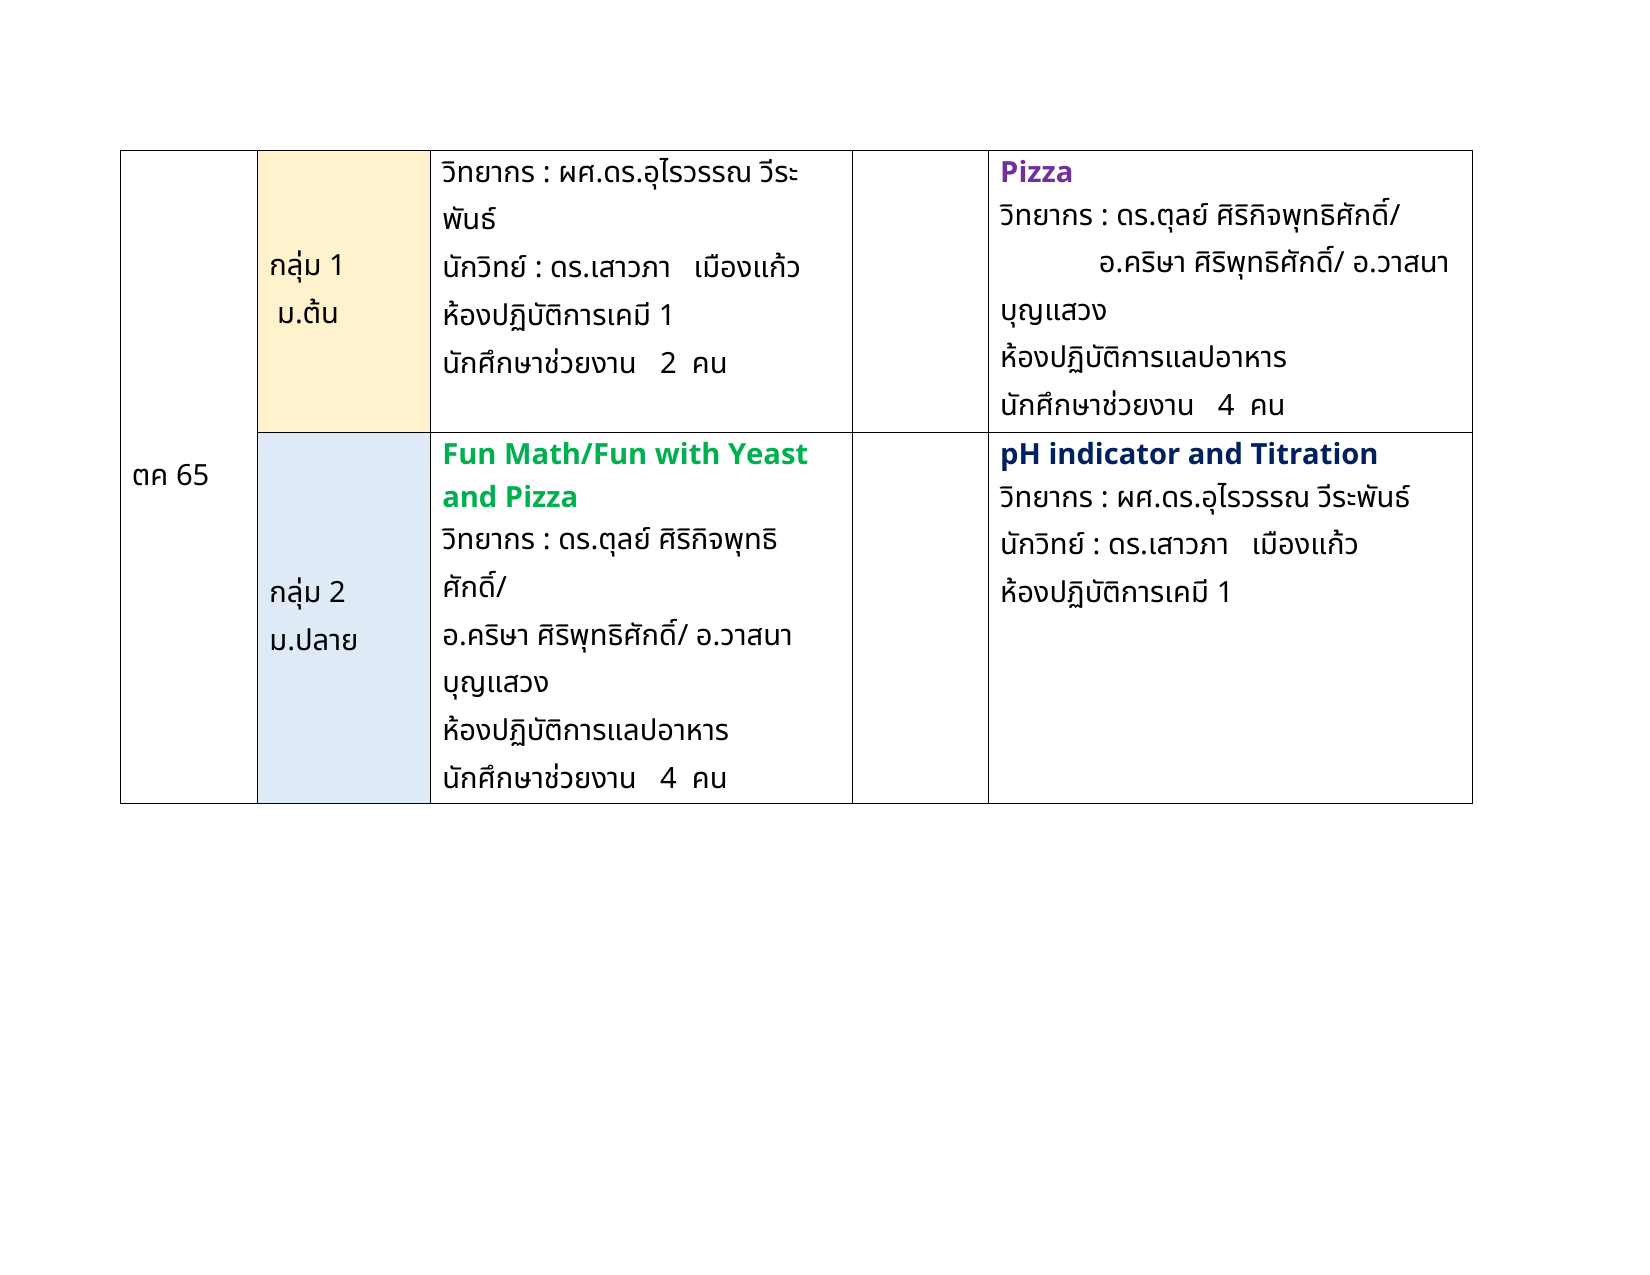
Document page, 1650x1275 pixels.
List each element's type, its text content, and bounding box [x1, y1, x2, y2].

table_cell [989, 151, 1472, 432]
table_cell กลุ่ม 1 ม.ต้น [258, 151, 430, 432]
table_cell [853, 151, 988, 432]
table_cell [853, 433, 988, 803]
table_cell pH indicator and Titration วิทยากร : ผศ.ดร.อุไรวรรณ วีระพันธ์ นักวิทย์ : ดร.เสาวภา เมืองแก้ว ห้องปฏิบัติการเคมี 1 [989, 433, 1472, 803]
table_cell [431, 151, 852, 432]
table_cell กลุ่ม 2 ม.ปลาย [258, 433, 430, 803]
table_cell วันที่ 2 ตค 65 [121, 151, 257, 803]
